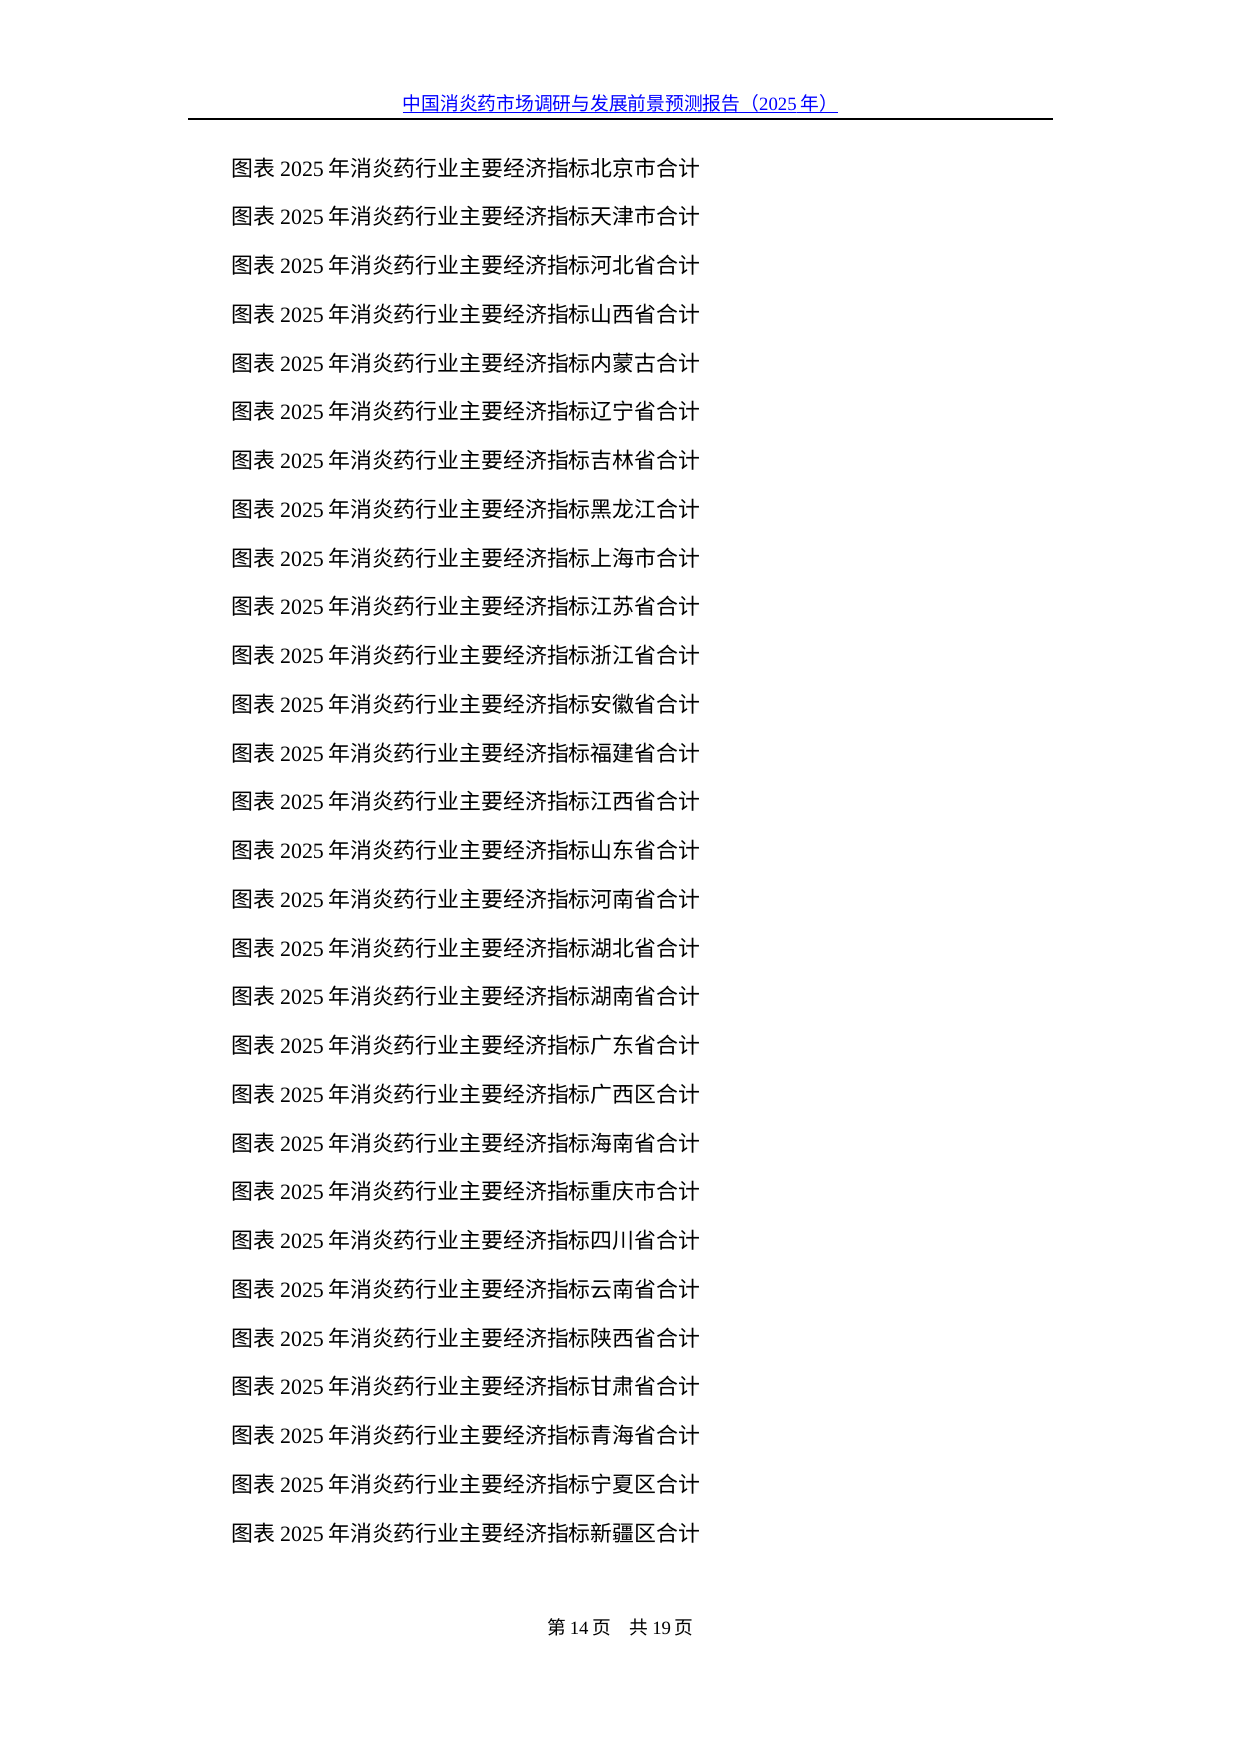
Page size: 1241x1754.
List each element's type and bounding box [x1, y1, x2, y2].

text [187, 150, 1053, 1548]
